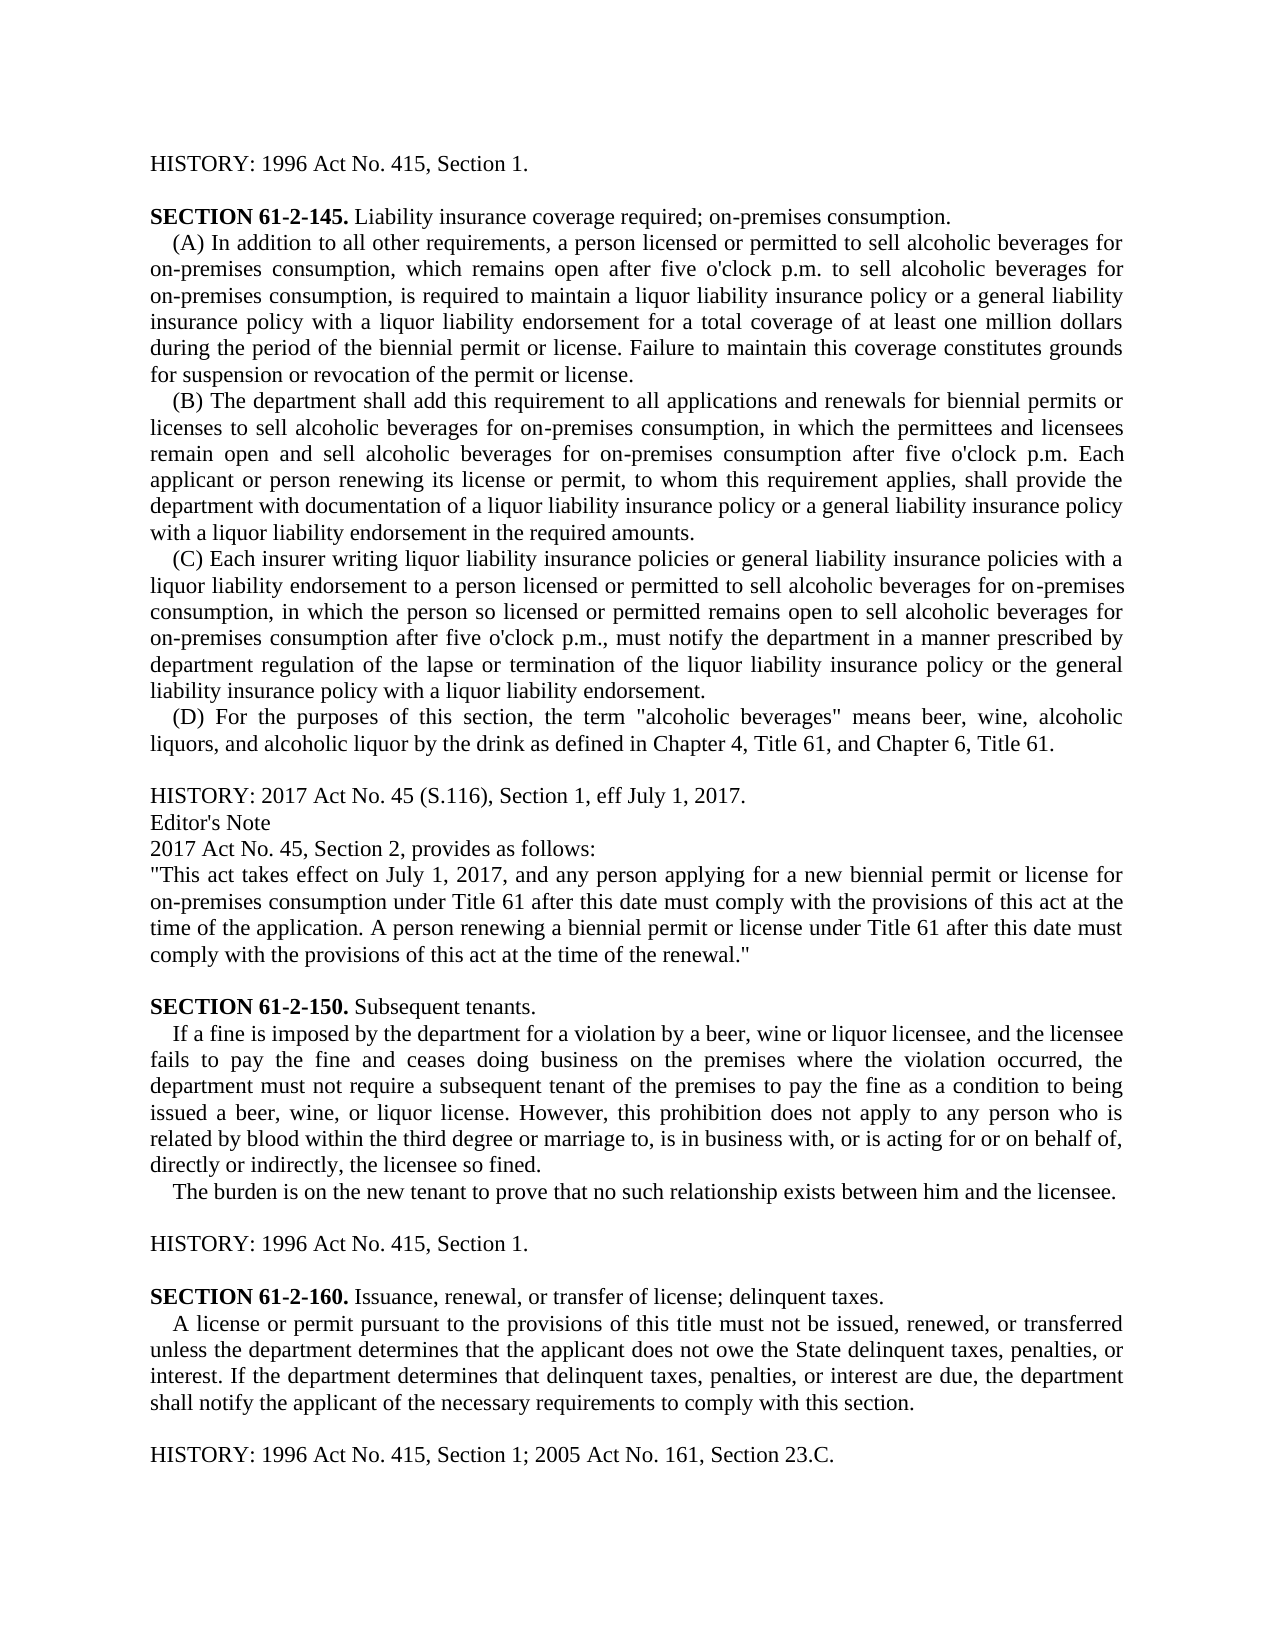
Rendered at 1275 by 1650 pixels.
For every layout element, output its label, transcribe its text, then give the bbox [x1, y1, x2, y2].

text If a fine is imposed by the department for a violation by a beer, wine or liquor licensee, and the licensee fails to pay the fine and ceases doing business on the premises where the violation occurred, the department must not require a subsequent tenant of the premises to pay the fine as a condition to being issued a beer, wine, or liquor license. However, this prohibition does not apply to any person who is related by blood within the third degree or marriage to, is in business with, or is acting for or on behalf of, directly or indirectly, the licensee so fined. [150, 1020, 1125, 1178]
text The burden is on the new tenant to prove that no such relationship exists between him and the licensee. [150, 1178, 1125, 1204]
text SECTION 61-2-150. Subsequent tenants. [150, 993, 1125, 1020]
text HISTORY: 2017 Act No. 45 (S.116), Section 1, eff July 1, 2017. [150, 782, 1125, 809]
text Editor's Note [150, 809, 1125, 835]
text A license or permit pursuant to the provisions of this title must not be issued, renewed, or transferred unless the department determines that the applicant does not owe the State delinquent taxes, penalties, or interest. If the department determines that delinquent taxes, penalties, or interest are due, the department shall notify the applicant of the necessary requirements to comply with this section. [150, 1309, 1125, 1415]
text SECTION 61-2-145. Liability insurance coverage required; on-premises consumption. [150, 203, 1125, 229]
text 2017 Act No. 45, Section 2, provides as follows: [150, 835, 1125, 862]
text SECTION 61-2-160. Issuance, renewal, or transfer of license; delinquent taxes. [150, 1283, 1125, 1309]
text (B) The department shall add this requirement to all applications and renewals for biennial permits or licenses to sell alcoholic beverages for on-premises consumption, in which the permittees and licensees remain open and sell alcoholic beverages for on-premises consumption after five o'clock p.m. Each applicant or person renewing its license or permit, to whom this requirement applies, shall provide the department with documentation of a liquor liability insurance policy or a general liability insurance policy with a liquor liability endorsement in the required amounts. [150, 387, 1125, 545]
text (A) In addition to all other requirements, a person licensed or permitted to sell alcoholic beverages for on-premises consumption, which remains open after five o'clock p.m. to sell alcoholic beverages for on-premises consumption, is required to maintain a liquor liability insurance policy or a general liability insurance policy with a liquor liability endorsement for a total coverage of at least one million dollars during the period of the biennial permit or license. Failure to maintain this coverage constitutes grounds for suspension or revocation of the permit or license. [150, 229, 1125, 387]
text (D) For the purposes of this section, the term "alcoholic beverages" means beer, wine, alcoholic liquors, and alcoholic liquor by the drink as defined in Chapter 4, Title 61, and Chapter 6, Title 61. [150, 703, 1125, 756]
text "This act takes effect on July 1, 2017, and any person applying for a new biennial permit or license for on-premises consumption under Title 61 after this date must comply with the provisions of this act at the time of the application. A person renewing a biennial permit or license under Title 61 after this date must comply with the provisions of this act at the time of the renewal." [150, 862, 1125, 967]
text HISTORY: 1996 Act No. 415, Section 1; 2005 Act No. 161, Section 23.C. [150, 1441, 1125, 1468]
text HISTORY: 1996 Act No. 415, Section 1. [150, 1231, 1125, 1257]
text HISTORY: 1996 Act No. 415, Section 1. [150, 150, 1125, 176]
text (C) Each insurer writing liquor liability insurance policies or general liability insurance policies with a liquor liability endorsement to a person licensed or permitted to sell alcoholic beverages for on-premises consumption, in which the person so licensed or permitted remains open to sell alcoholic beverages for on-premises consumption after five o'clock p.m., must notify the department in a manner prescribed by department regulation of the lapse or termination of the liquor liability insurance policy or the general liability insurance policy with a liquor liability endorsement. [150, 545, 1125, 703]
